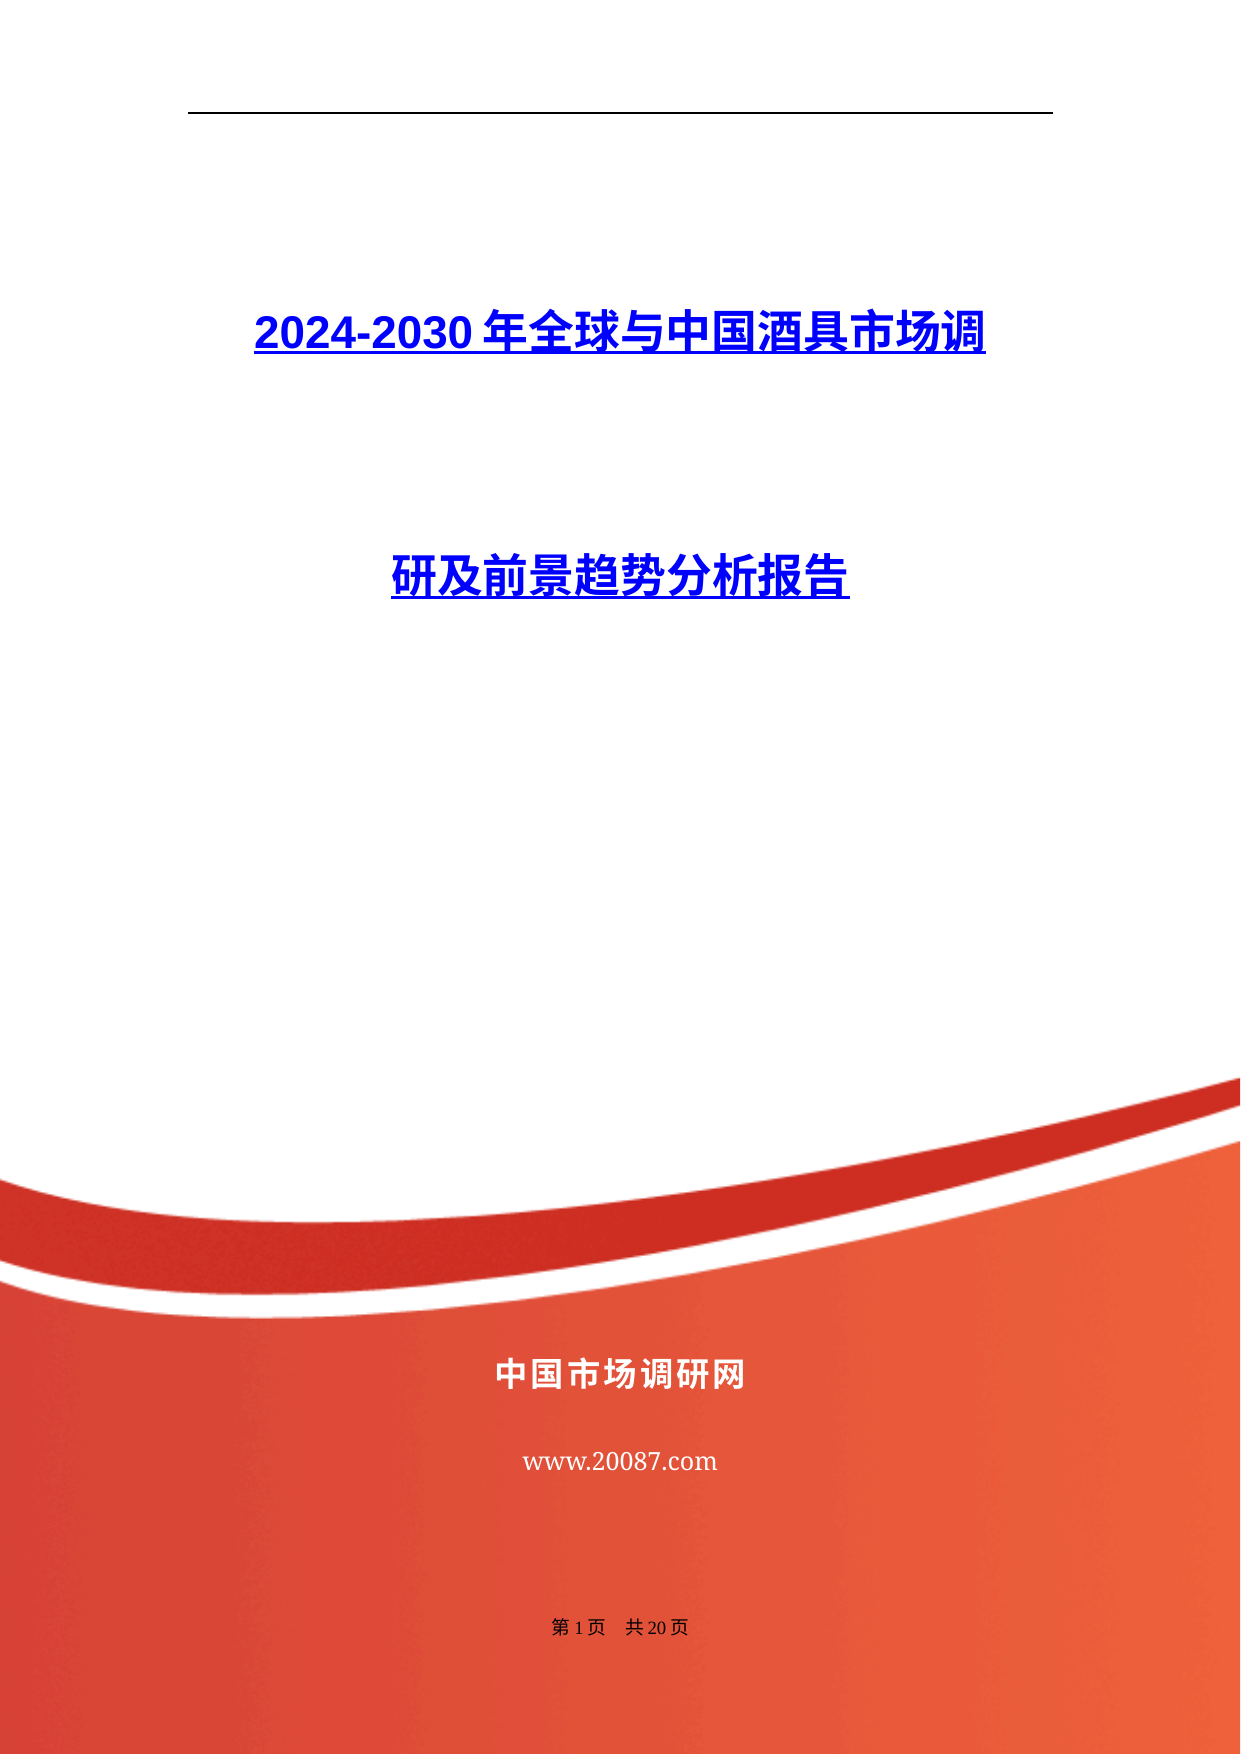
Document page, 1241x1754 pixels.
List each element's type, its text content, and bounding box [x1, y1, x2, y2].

text www.20087.com [187, 1428, 1053, 1493]
subtitle 中国市场调研网 [187, 1339, 1053, 1404]
table_header 2024-2030年全球与中国酒具市场调研及前景趋势分析报告 [188, 207, 1053, 773]
picture [0, 1006, 1241, 1754]
